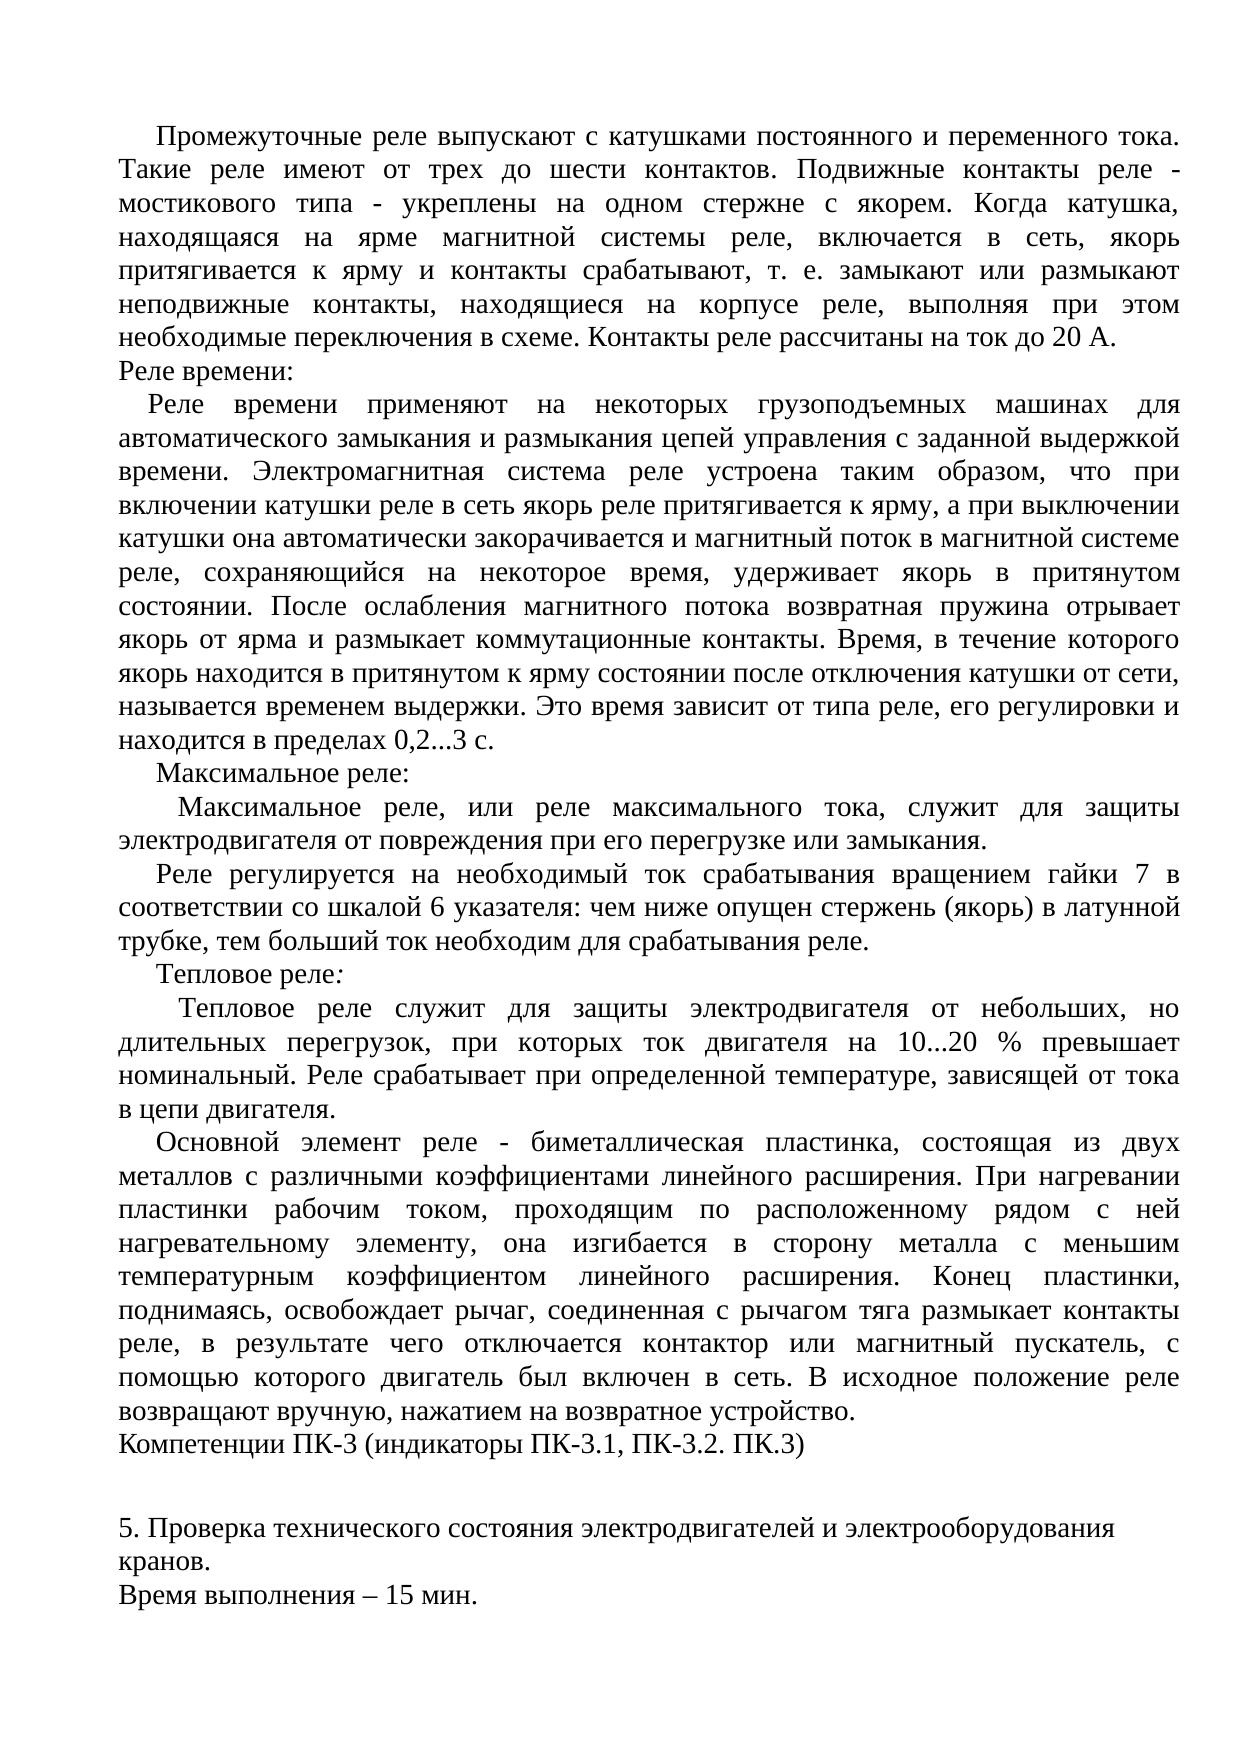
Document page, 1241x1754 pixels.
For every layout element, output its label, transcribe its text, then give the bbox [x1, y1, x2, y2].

text Тепловое реле служит для защиты электродвигателя от небольших, но длительных перегрузок, при которых ток двигателя на 10...20 % превышает номинальный. Реле срабатывает при определенной температуре, зависящей от тока в цепи двигателя. [118, 990, 1181, 1124]
text Тепловое реле: [118, 957, 1181, 990]
text Максимальное реле, или реле максимального тока, служит для защиты электродвигателя от повреждения при его перегрузке или замыкания. [118, 789, 1181, 856]
text Промежуточные реле выпускают с катушками постоянного и переменного тока. Такие реле имеют от трех до шести контактов. Подвижные контакты реле - мостикового типа - укреплены на одном стержне с якорем. Когда катушка, находящаяся на ярме магнитной системы реле, включается в сеть, якорь притягивается к ярму и контакты срабатывают, т. е. замыкают или размыкают неподвижные контакты, находящиеся на корпусе реле, выполняя при этом необходимые переключения в схеме. Контакты реле рассчитаны на ток до 20 А. [118, 118, 1181, 353]
text Реле времени применяют на некоторых грузоподъемных машинах для автоматического замыкания и размыкания цепей управления с заданной выдержкой времени. Электромагнитная система реле устроена таким образом, что при включении катушки реле в сеть якорь реле притягивается к ярму, а при выключении катушки она автоматически закорачивается и магнитный поток в магнитной системе реле, сохраняющийся на некоторое время, удерживает якорь в притянутом состоянии. После ослабления магнитного потока возвратная пружина отрывает якорь от ярма и размыкает коммутационные контакты. Время, в течение которого якорь находится в притянутом к ярму состоянии после отключения катушки от сети, называется временем выдержки. Это время зависит от типа реле, его регулировки и находится в пределах 0,2...3 с. [118, 386, 1181, 755]
text Компетенции ПК-3 (индикаторы ПК-3.1, ПК-3.2. ПК.3) [118, 1426, 1181, 1460]
text Максимальное реле: [118, 755, 1181, 789]
text Время выполнения – 15 мин. [118, 1577, 1181, 1611]
text Реле регулируется на необходимый ток срабатывания вращением гайки 7 в соответствии со шкалой 6 указателя: чем ниже опущен стержень (якорь) в латунной трубке, тем больший ток необходим для срабатывания реле. [118, 856, 1181, 957]
text Реле времени: [118, 353, 1181, 386]
text Основной элемент реле - биметаллическая пластинка, состоящая из двух металлов с различными коэффициентами линейного расширения. При нагревании пластинки рабочим током, проходящим по расположенному рядом с ней нагревательному элементу, она изгибается в сторону металла с меньшим температурным коэффициентом линейного расширения. Конец пластинки, поднимаясь, освобождает рычаг, соединенная с рычагом тяга размыкает контакты реле, в результате чего отключается контактор или магнитный пускатель, с помощью которого двигатель был включен в сеть. В исходное положение реле возвращают вручную, нажатием на возвратное устройство. [118, 1124, 1181, 1426]
text 5. Проверка технического состояния электродвигателей и электрооборудования кранов. [118, 1510, 1181, 1577]
